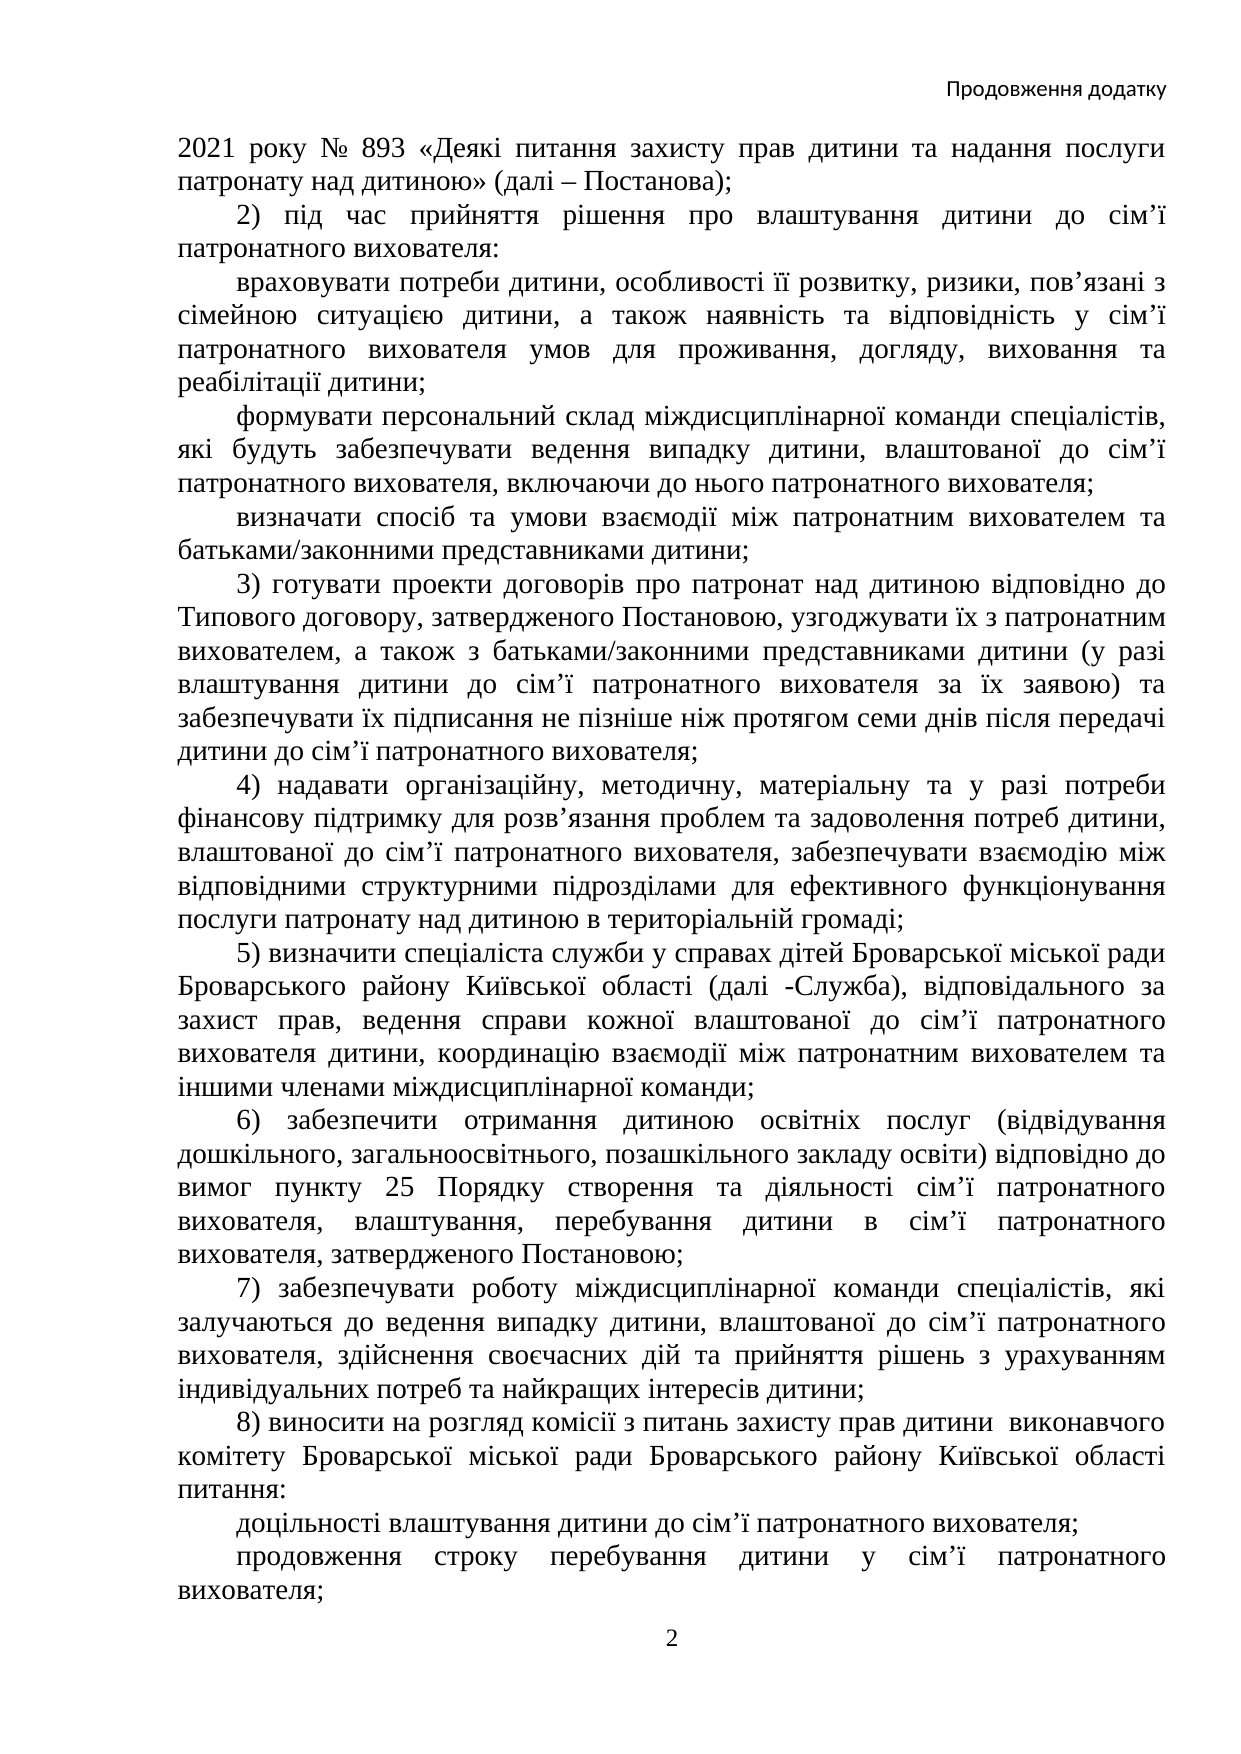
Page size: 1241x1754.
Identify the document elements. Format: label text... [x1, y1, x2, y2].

text 4) надавати організаційну, методичну, матеріальну та у разі потреби фінансову підтримку для розв’язання проблем та задоволення потреб дитини, влаштованої до сімʼї патронатного вихователя, забезпечувати взаємодію між відповідними структурними підрозділами для ефективного функціонування послуги патронату над дитиною в територіальній громаді; [177, 767, 1167, 935]
text формувати персональний склад міждисциплінарної команди спеціалістів, які будуть забезпечувати ведення випадку дитини, влаштованої до сімʼї патронатного вихователя, включаючи до нього патронатного вихователя; [177, 398, 1167, 499]
text визначати спосіб та умови взаємодії між патронатним вихователем та батьками/законними представниками дитини; [177, 499, 1167, 566]
text враховувати потреби дитини, особливості її розвитку, ризики, пов’язані з сімейною ситуацією дитини, а також наявність та відповідність у сім’ї патронатного вихователя умов для проживання, догляду, виховання та реабілітації дитини; [177, 264, 1167, 398]
text 3) готувати проекти договорів про патронат над дитиною відповідно до Типового договору, затвердженого Постановою, узгоджувати їх з патронатним вихователем, а також з батьками/законними представниками дитини (у разі влаштування дитини до сімʼї патронатного вихователя за їх заявою) та забезпечувати їх підписання не пізніше ніж протягом семи днів після передачі дитини до сімʼї патронатного вихователя; [177, 566, 1167, 767]
text 2) під час прийняття рішення про влаштування дитини до сімʼї патронатного вихователя: [177, 197, 1167, 264]
text 7) забезпечувати роботу міждисциплінарної команди спеціалістів, які залучаються до ведення випадку дитини, влаштованої до сімʼї патронатного вихователя, здійснення своєчасних дій та прийняття рішень з урахуванням індивідуальних потреб та найкращих інтересів дитини; [177, 1270, 1167, 1404]
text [177, 130, 1167, 197]
text доцільності влаштування дитини до сімʼї патронатного вихователя; [177, 1505, 1167, 1538]
text продовження строку перебування дитини у сімʼї патронатного вихователя; [177, 1538, 1167, 1606]
text 6) забезпечити отримання дитиною освітніх послуг (відвідування дошкільного, загальноосвітнього, позашкільного закладу освіти) відповідно до вимог пункту 25 Порядку створення та діяльності сім’ї патронатного вихователя, влаштування, перебування дитини в сім’ї патронатного вихователя, затвердженого Постановою; [177, 1102, 1167, 1270]
text 8) виносити на розгляд комісії з питань захисту прав дитини виконавчого комітету Броварської міської ради Броварського району Київської області питання: [177, 1404, 1167, 1505]
text 5) визначити спеціаліста служби у справах дітей Броварської міської ради Броварського району Київської області (далі -Служба), відповідального за захист прав, ведення справи кожної влаштованої до сімʼї патронатного вихователя дитини, координацію взаємодії між патронатним вихователем та іншими членами міждисциплінарної команди; [177, 935, 1167, 1102]
